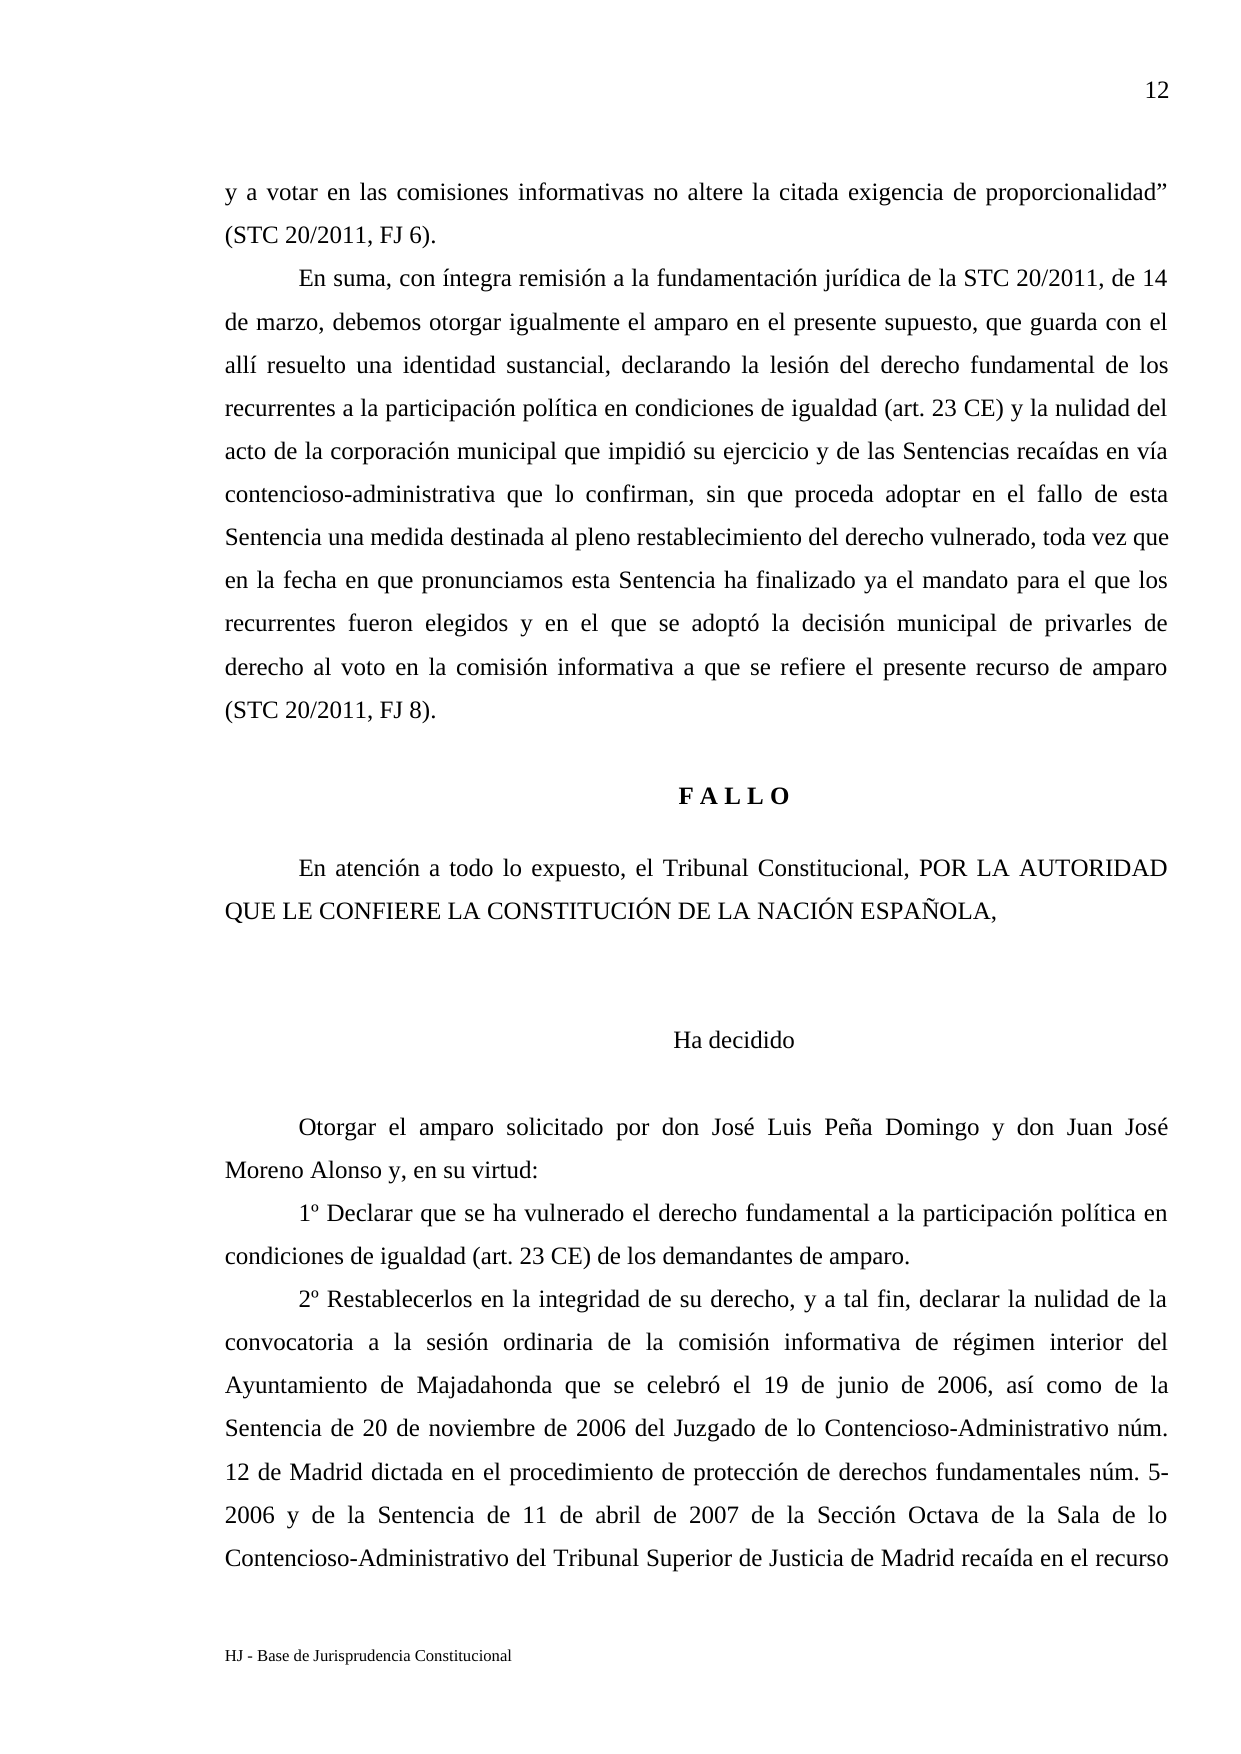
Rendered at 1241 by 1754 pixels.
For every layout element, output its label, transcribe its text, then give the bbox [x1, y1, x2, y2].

text 1º Declarar que se ha vulnerado el derecho fundamental a la participación política en condiciones de igualdad (art. 23 CE) de los demandantes de amparo. [224, 1198, 1169, 1270]
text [224, 1284, 1169, 1572]
text En suma, con íntegra remisión a la fundamentación jurídica de la STC 20/2011, de 14 de marzo, debemos otorgar igualmente el amparo en el presente supuesto, que guarda con el allí resuelto una identidad sustancial, declarando la lesión del derecho fundamental de los recurrentes a la participación política en condiciones de igualdad (art. 23 CE) y la nulidad del acto de la corporación municipal que impidió su ejercicio y de las Sentencias recaídas en vía contencioso-administrativa que lo confirman, sin que proceda adoptar en el fallo de esta Sentencia una medida destinada al pleno restablecimiento del derecho vulnerado, toda vez que en la fecha en que pronunciamos esta Sentencia ha finalizado ya el mandato para el que los recurrentes fueron elegidos y en el que se adoptó la decisión municipal de privarles de derecho al voto en la comisión informativa a que se refiere el presente recurso de amparo (STC 20/2011, FJ 8). [224, 263, 1169, 723]
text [224, 177, 1169, 249]
subtitle F A L L O [224, 781, 1169, 810]
text Ha decidido [224, 1025, 1169, 1054]
text En atención a todo lo expuesto, el Tribunal Constitucional, POR LA AUTORIDAD QUE LE CONFIERE LA CONSTITUCIÓN DE LA NACIÓN ESPAÑOLA, [224, 853, 1169, 925]
text Otorgar el amparo solicitado por don José Luis Peña Domingo y don Juan José Moreno Alonso y, en su virtud: [224, 1112, 1169, 1183]
